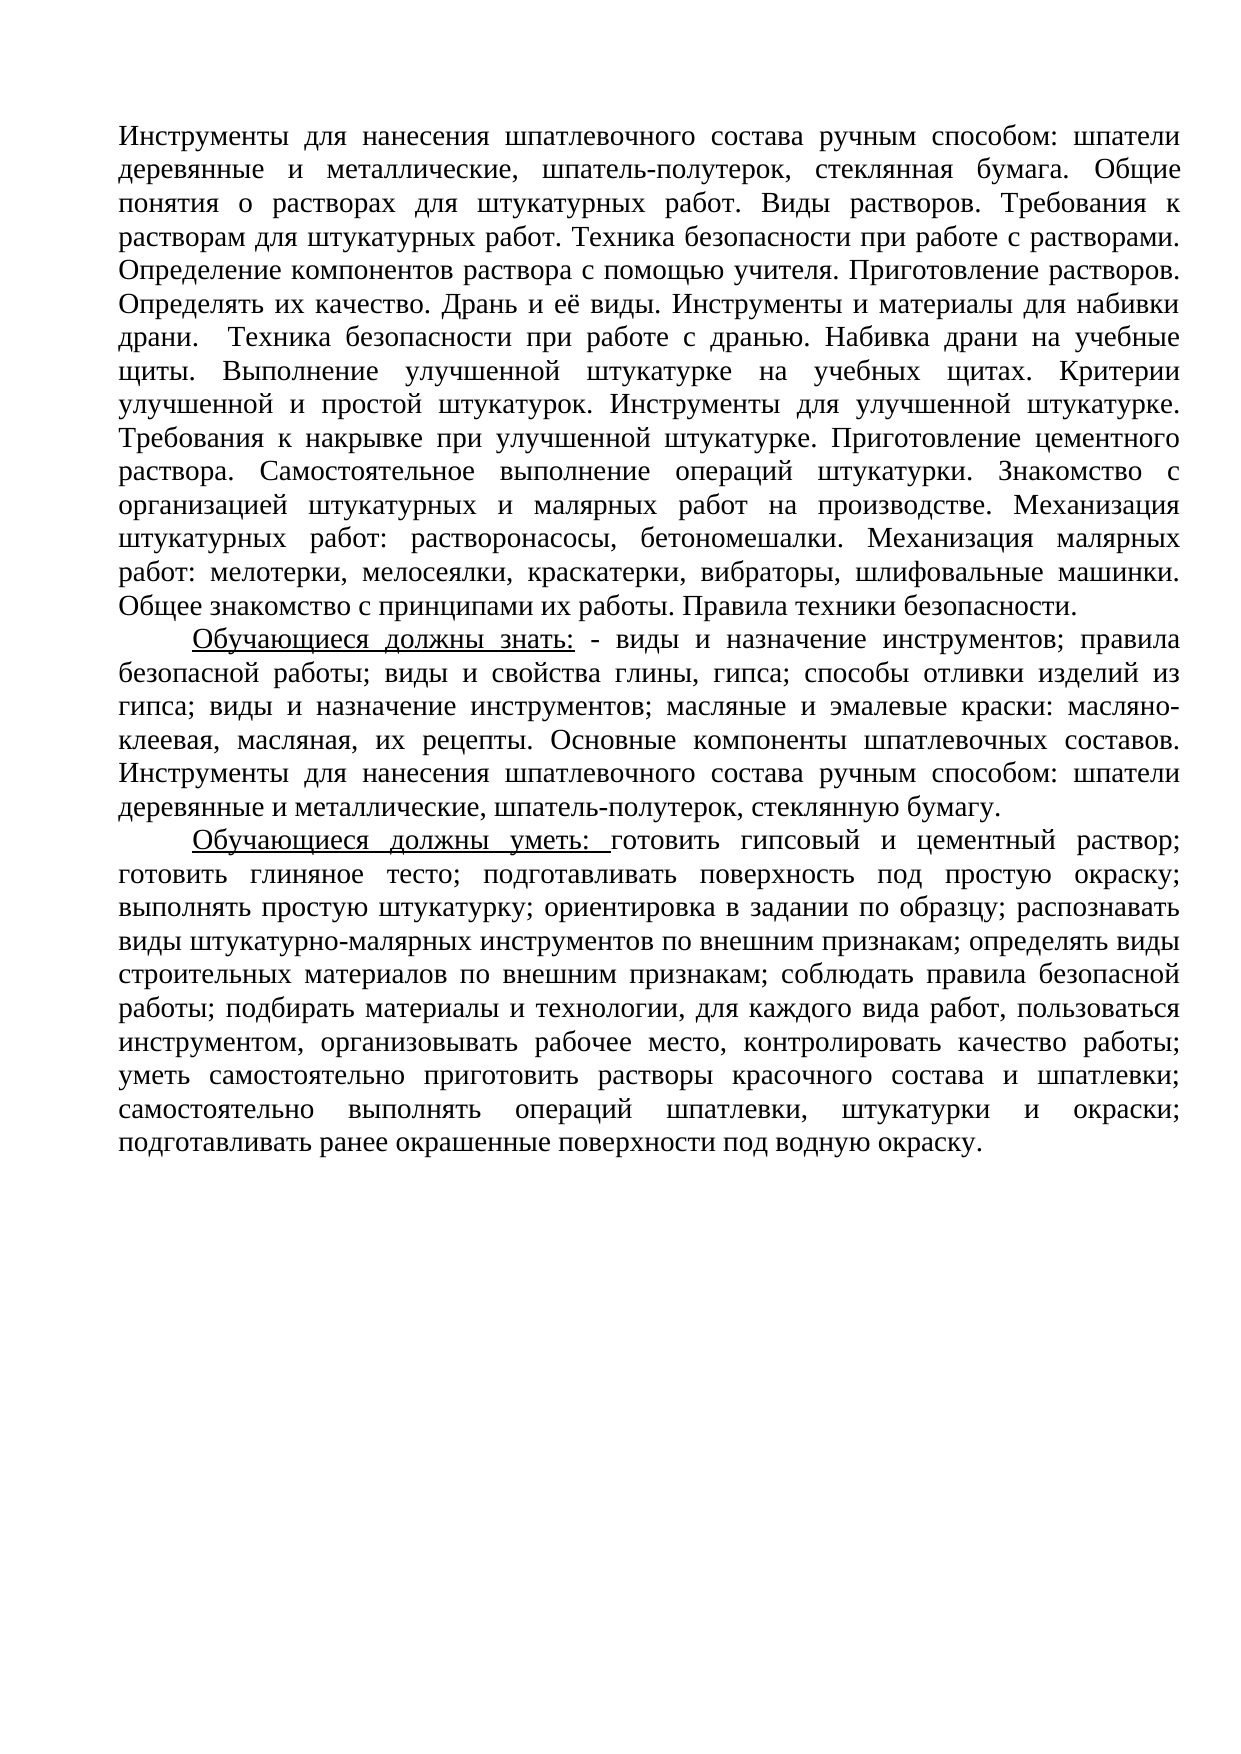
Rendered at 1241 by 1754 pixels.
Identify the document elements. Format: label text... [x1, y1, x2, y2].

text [118, 118, 1181, 621]
text Обучающиеся должны знать: - виды и назначение инструментов; правила безопасной работы; виды и свойства глины, гипса; способы отливки изделий из гипса; виды и назначение инструментов; масляные и эмалевые краски: масляно-клеевая, масляная, их рецепты. Основные компоненты шпатлевочных составов. Инструменты для нанесения шпатлевочного состава ручным способом: шпатели деревянные и металлические, шпатель-полутерок, стеклянную бумагу. [118, 621, 1181, 822]
text Обучающиеся должны уметь: готовить гипсовый и цементный раствор; готовить глиняное тесто; подготавливать поверхность под простую окраску; выполнять простую штукатурку; ориентировка в задании по образцу; распознавать виды штукатурно-малярных инструментов по внешним признакам; определять виды строительных материалов по внешним признакам; соблюдать правила безопасной работы; подбирать материалы и технологии, для каждого вида работ, пользоваться инструментом, организовывать рабочее место, контролировать качество работы; уметь самостоятельно приготовить растворы красочного состава и шпатлевки; самостоятельно выполнять операций шпатлевки, штукатурки и окраски; подготавливать ранее окрашенные поверхности под водную окраску. [118, 822, 1181, 1158]
